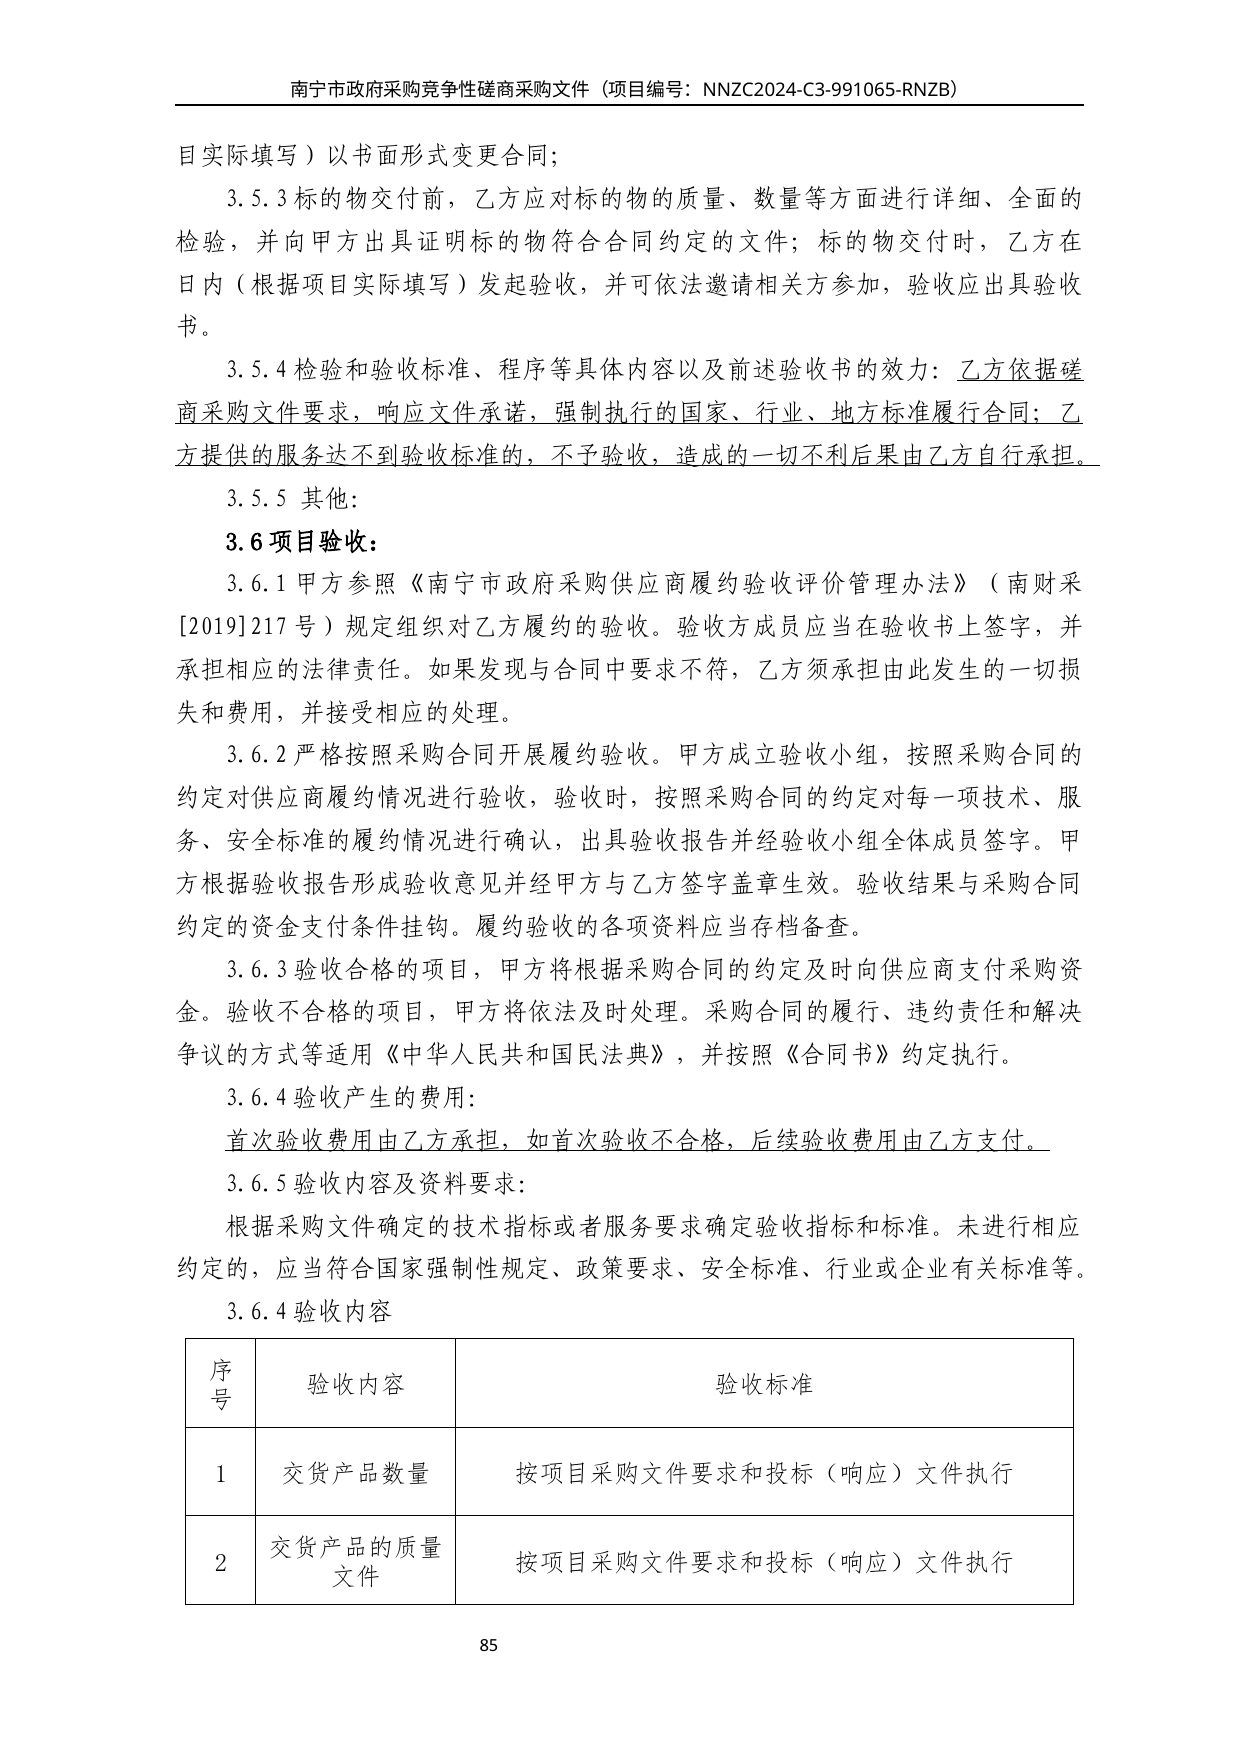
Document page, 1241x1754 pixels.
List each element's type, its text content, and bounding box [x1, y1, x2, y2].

text 3.6.2严格按照采购合同开展履约验收。甲方成立验收小组，按照采购合同的约定对供应商履约情况进行验收，验收时，按照采购合同的约定对每一项技术、服务、安全标准的履约情况进行确认，出具验收报告并经验收小组全体成员签字。甲方根据验收报告形成验收意见并经甲方与乙方签字盖章生效。验收结果与采购合同约定的资金支付条件挂钩。履约验收的各项资料应当存档备查。 [175, 739, 1084, 939]
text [175, 139, 1084, 168]
table_cell 1 [186, 1428, 255, 1515]
text 3.6.5验收内容及资料要求： [175, 1167, 1084, 1196]
text 根据采购文件确定的技术指标或者服务要求确定验收指标和标准。未进行相应约定的，应当符合国家强制性规定、政策要求、安全标准、行业或企业有关标准等。 [175, 1210, 1084, 1281]
table_cell 交货产品的质量文件 [256, 1516, 455, 1604]
text 首次验收费用由乙方承担，如首次验收不合格，后续验收费用由乙方支付。 [175, 1124, 1084, 1153]
text 3.6.4验收内容 [175, 1296, 1084, 1324]
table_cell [456, 1516, 1073, 1604]
text 3.5.4检验和验收标准、程序等具体内容以及前述验收书的效力：乙方依据磋商采购文件要求，响应文件承诺，强制执行的国家、行业、地方标准履行合同；乙方提供的服务达不到验收标准的，不予验收，造成的一切不利后果由乙方自行承担。 [175, 354, 1084, 465]
text 3.6项目验收： [175, 525, 1084, 553]
table_cell 按项目采购文件要求和投标（响应）文件执行 [456, 1428, 1073, 1515]
text 3.6.3验收合格的项目，甲方将根据采购合同的约定及时向供应商支付采购资金。验收不合格的项目，甲方将依法及时处理。采购合同的履行、违约责任和解决争议的方式等适用《中华人民共和国民法典》，并按照《合同书》约定执行。 [175, 953, 1084, 1067]
table_header 验收内容 [256, 1339, 455, 1427]
text 3.5.5 其他： [175, 482, 1084, 511]
text 3.5.3标的物交付前，乙方应对标的物的质量、数量等方面进行详细、全面的检验，并向甲方出具证明标的物符合合同约定的文件；标的物交付时，乙方在 日内（根据项目实际填写）发起验收，并可依法邀请相关方参加，验收应出具验收书。 [175, 182, 1084, 339]
table_cell 2 [186, 1516, 255, 1604]
table_header 序号 [186, 1339, 255, 1427]
text 3.6.1甲方参照《南宁市政府采购供应商履约验收评价管理办法》（南财采[2019]217号）规定组织对乙方履约的验收。验收方成员应当在验收书上签字，并承担相应的法律责任。如果发现与合同中要求不符，乙方须承担由此发生的一切损失和费用，并接受相应的处理。 [175, 568, 1084, 725]
table_header 验收标准 [456, 1339, 1073, 1427]
table_cell 交货产品数量 [256, 1428, 455, 1515]
text 3.6.4验收产生的费用： [175, 1081, 1084, 1110]
